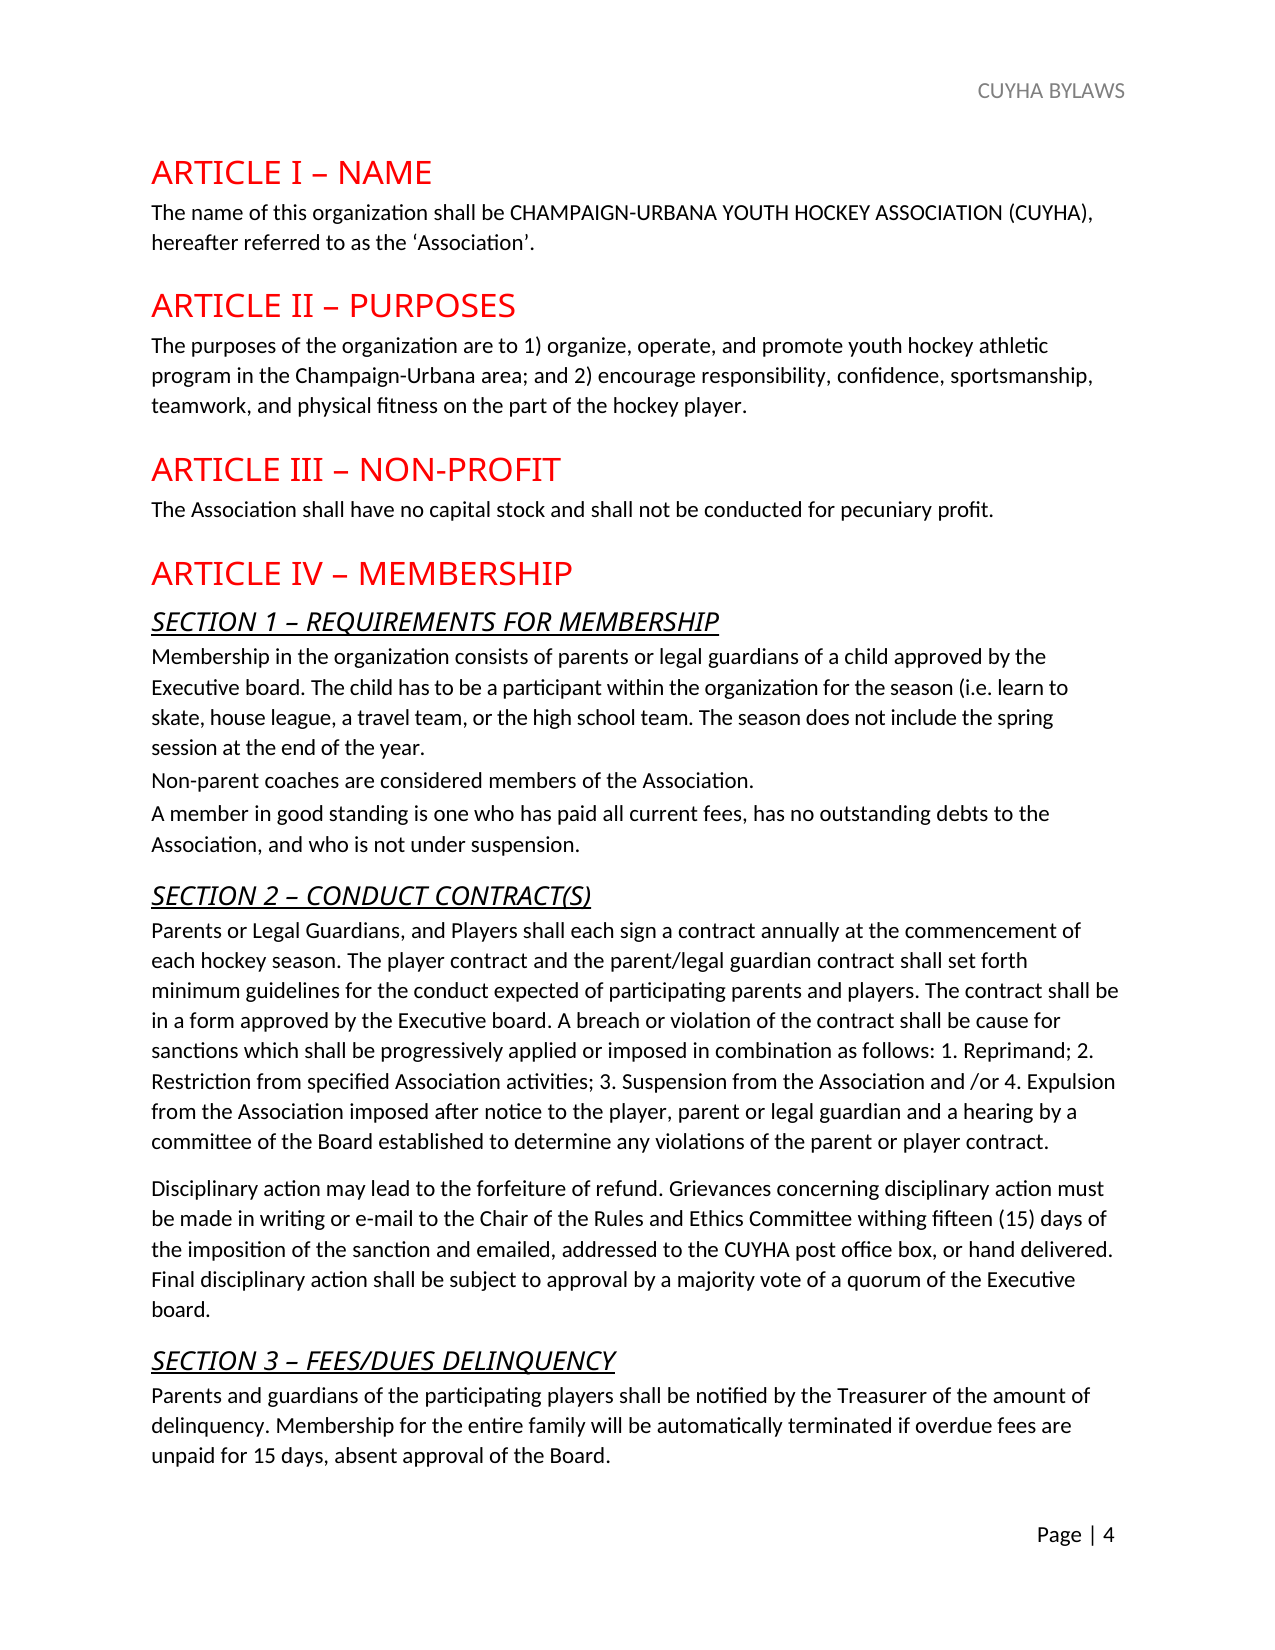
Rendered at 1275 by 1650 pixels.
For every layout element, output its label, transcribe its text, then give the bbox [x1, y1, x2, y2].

text Parents and guardians of the participating players shall be notified by the Treasurer of the amount of delinquency. Membership for the entire family will be automatically terminated if overdue fees are unpaid for 15 days, absent approval of the Board. [151, 1381, 1116, 1469]
subtitle ARTICLE IV – MEMBERSHIP [151, 551, 1137, 595]
subtitle SECTION 2 – CONDUCT CONTRACT(S) [151, 877, 1137, 913]
text Non-parent coaches are considered members of the Association. [151, 766, 1116, 794]
subtitle SECTION 3 – FEES/DUES DELINQUENCY [151, 1342, 1137, 1378]
text Disciplinary action may lead to the forfeiture of refund. Grievances concerning disciplinary action must be made in writing or e-mail to the Chair of the Rules and Ethics Committee withing fifteen (15) days of the imposition of the sanction and emailed, addressed to the CUYHA post office box, or hand delivered. Final disciplinary action shall be subject to approval by a majority vote of a quorum of the Executive board. [151, 1174, 1116, 1323]
text The purposes of the organization are to 1) organize, operate, and promote youth hockey athletic program in the Champaign-Urbana area; and 2) encourage responsibility, confidence, sportsmanship, teamwork, and physical fitness on the part of the hockey player. [151, 331, 1116, 419]
subtitle ARTICLE III – NON-PROFIT [151, 447, 1137, 491]
text A member in good standing is one who has paid all current fees, has no outstanding debts to the Association, and who is not under suspension. [151, 799, 1116, 858]
subtitle ARTICLE I – NAME [151, 149, 1137, 193]
text Parents or Legal Guardians, and Players shall each sign a contract annually at the commencement of each hockey season. The player contract and the parent/legal guardian contract shall set forth minimum guidelines for the conduct expected of participating parents and players. The contract shall be in a form approved by the Executive board. A breach or violation of the contract shall be cause for sanctions which shall be progressively applied or imposed in combination as follows: 1. Reprimand; 2. Restriction from specified Association activities; 3. Suspension from the Association and /or 4. Expulsion from the Association imposed after notice to the player, parent or legal guardian and a hearing by a committee of the Board established to determine any violations of the parent or player contract. [151, 916, 1122, 1155]
text Membership in the organization consists of parents or legal guardians of a child approved by the Executive board. The child has to be a participant within the organization for the season (i.e. learn to skate, house league, a travel team, or the high school team. The season does not include the spring session at the end of the year. [151, 642, 1116, 761]
subtitle SECTION 1 – REQUIREMENTS FOR MEMBERSHIP [151, 604, 1137, 639]
text The Association shall have no capital stock and shall not be conducted for pecuniary profit. [151, 495, 1137, 523]
subtitle ARTICLE II – PURPOSES [151, 283, 1137, 327]
text The name of this organization shall be CHAMPAIGN-URBANA YOUTH HOCKEY ASSOCIATION (CUYHA), hereafter referred to as the ‘Association’. [151, 198, 1137, 256]
